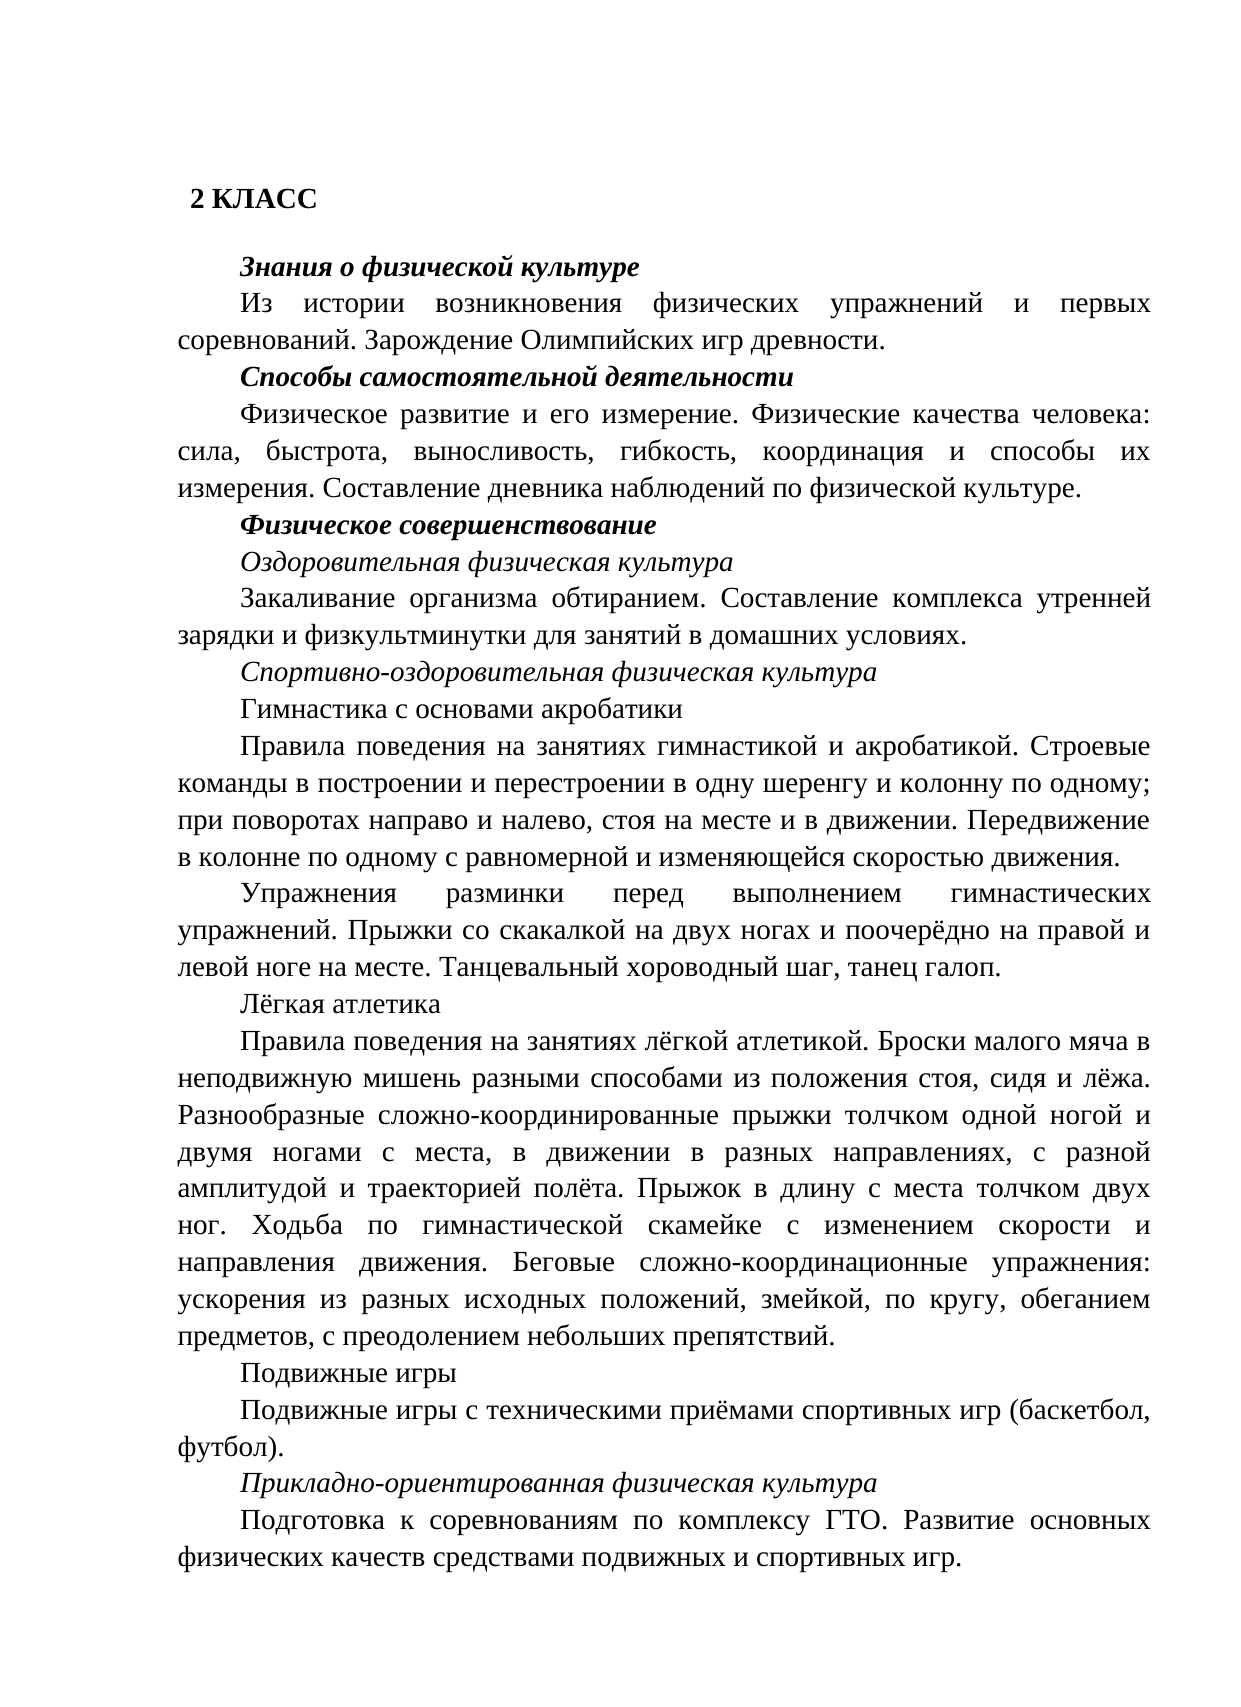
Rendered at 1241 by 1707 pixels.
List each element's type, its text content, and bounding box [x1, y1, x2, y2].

text Физическое совершенствование [177, 507, 1152, 540]
text Способы самостоятельной деятельности [177, 359, 1152, 393]
text Физическое развитие и его измерение. Физические качества человека: сила, быстрота, выносливость, гибкость, координация и способы их измерения. Составление дневника наблюдений по физической культуре. [177, 396, 1152, 503]
text Знания о физической культуре [177, 249, 1152, 282]
text Правила поведения на занятиях гимнастикой и акробатикой. Строевые команды в построении и перестроении в одну шеренгу и колонну по одному; при поворотах направо и налево, стоя на месте и в движении. Передвижение в колонне по одному с равномерной и изменяющейся скоростью движения. [177, 728, 1152, 872]
text Закаливание организма обтиранием. Составление комплекса утренней зарядки и физкультминутки для занятий в домашних условиях. [177, 581, 1152, 651]
text 2 КЛАСС [190, 181, 1152, 214]
text Спортивно-оздоровительная физическая культура [177, 654, 1152, 688]
text Прикладно-ориентированная физическая культура [177, 1466, 1152, 1499]
text Подготовка к соревнованиям по комплексу ГТО. Развитие основных физических качеств средствами подвижных и спортивных игр. [177, 1502, 1152, 1573]
text Гимнастика с основами акробатики [177, 691, 1152, 725]
text Упражнения разминки перед выполнением гимнастических упражнений. Прыжки со скакалкой на двух ногах и поочерёдно на правой и левой ноге на месте. Танцевальный хороводный шаг, танец галоп. [177, 876, 1152, 983]
text Из истории возникновения физических упражнений и первых соревнований. Зарождение Олимпийских игр древности. [177, 286, 1152, 356]
text Подвижные игры [177, 1355, 1152, 1388]
text Подвижные игры с техническими приёмами спортивных игр (баскетбол, футбол). [177, 1392, 1152, 1462]
text Правила поведения на занятиях лёгкой атлетикой. Броски малого мяча в неподвижную мишень разными способами из положения стоя, сидя и лёжа. Разнообразные сложно-координированные прыжки толчком одной ногой и двумя ногами с места, в движении в разных направлениях, с разной амплитудой и траекторией полёта. Прыжок в длину с места толчком двух ног. Ходьба по гимнастической скамейке с изменением скорости и направления движения. Беговые сложно-координационные упражнения: ускорения из разных исходных положений, змейкой, по кругу, обеганием предметов, с преодолением небольших препятствий. [177, 1023, 1152, 1352]
text Оздоровительная физическая культура [177, 544, 1152, 577]
text Лёгкая атлетика [177, 986, 1152, 1020]
